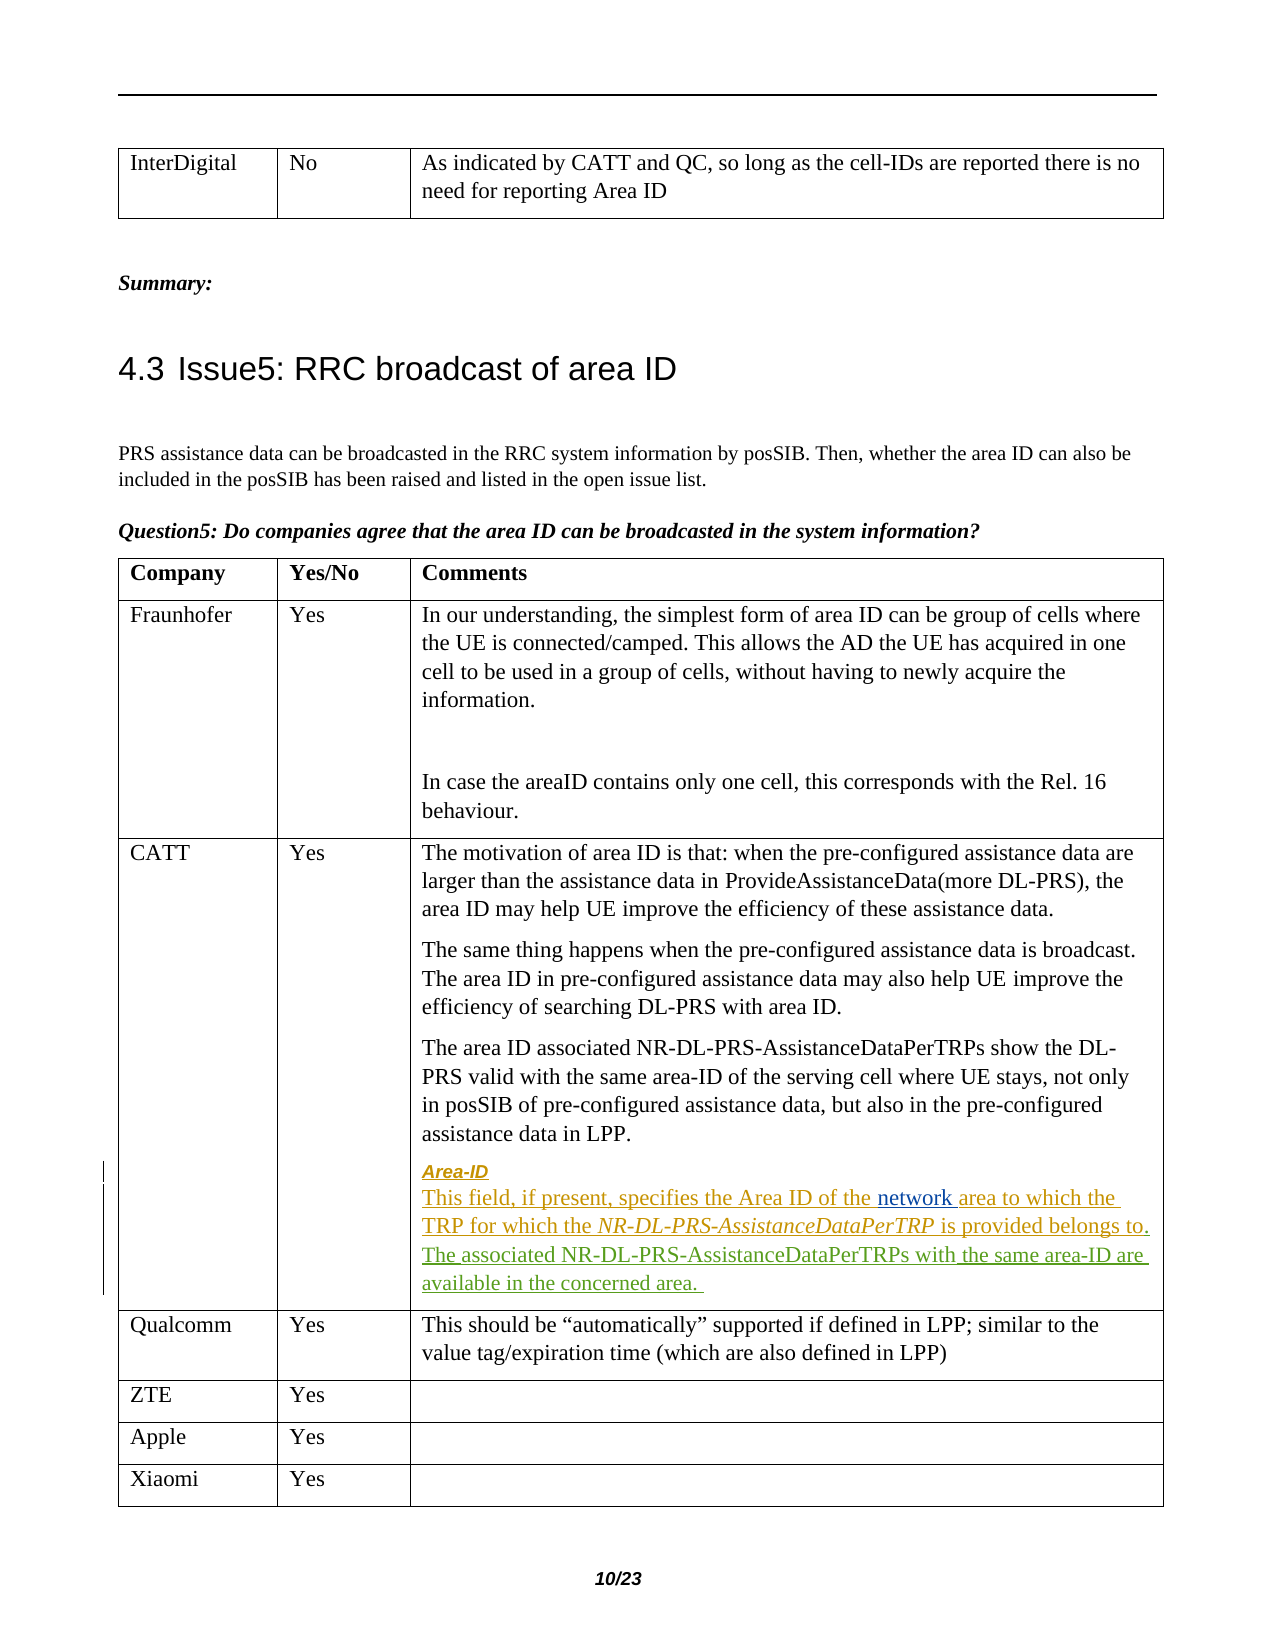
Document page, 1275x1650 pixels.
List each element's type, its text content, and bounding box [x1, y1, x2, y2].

table_cell ZTE [119, 1381, 277, 1422]
table_header Company [119, 559, 277, 600]
table_cell Yes [278, 601, 410, 838]
table_cell Fraunhofer [119, 601, 277, 838]
table_cell Xiaomi [119, 1465, 277, 1506]
table_cell Yes [278, 1423, 410, 1464]
table_cell In our understanding, the simplest form of area ID can be group of cells where the UE is connected/camped. This allows the AD the UE has acquired in one cell to be used in a group of cells, without having to newly acquire the information. In case the areaID contains only one cell, this corresponds with the Rel. 16 behaviour. [411, 601, 1163, 838]
table_cell This should be “automatically” supported if defined in LPP; similar to the value tag/expiration time (which are also defined in LPP) [411, 1311, 1163, 1380]
text PRS assistance data can be broadcasted in the RRC system information by posSIB. Then, whether the area ID can also be included in the posSIB has been raised and listed in the open issue list. [118, 441, 1157, 491]
table_cell Yes [278, 1465, 410, 1506]
table_cell Yes [278, 1381, 410, 1422]
table_cell No [278, 149, 410, 218]
table_cell Yes [278, 1311, 410, 1380]
table_cell [411, 1423, 1163, 1464]
table_header Comments [411, 559, 1163, 600]
table_cell InterDigital [119, 149, 277, 218]
table_header Yes/No [278, 559, 410, 600]
table_cell Apple [119, 1423, 277, 1464]
table_cell Yes [278, 839, 410, 1310]
table_cell As indicated by CATT and QC, so long as the cell-IDs are reported there is no need for reporting Area ID [411, 149, 1163, 218]
table_cell The motivation of area ID is that: when the pre-configured assistance data are larger than the assistance data in ProvideAssistanceData(more DL-PRS), the area ID may help UE improve the efficiency of these assistance data. The same thing happens when the pre-configured assistance data is broadcast. The area ID in pre-configured assistance data may also help UE improve the efficiency of searching DL-PRS with area ID. The area ID associated NR-DL-PRS-AssistanceDataPerTRPs show the DL-PRS valid with the same area-ID of the serving cell where UE stays, not only in posSIB of pre-configured assistance data, but also in the pre-configured assistance data in LPP. [411, 839, 1163, 1310]
subtitle Summary: [118, 270, 1157, 295]
text Issue5: RRC broadcast of area ID [118, 349, 1157, 387]
subtitle Question5: Do companies agree that the area ID can be broadcasted in the system information? [118, 518, 1157, 543]
table_cell CATT [119, 839, 277, 1310]
table_cell Qualcomm [119, 1311, 277, 1380]
table_cell [411, 1381, 1163, 1422]
table_cell [411, 1465, 1163, 1506]
